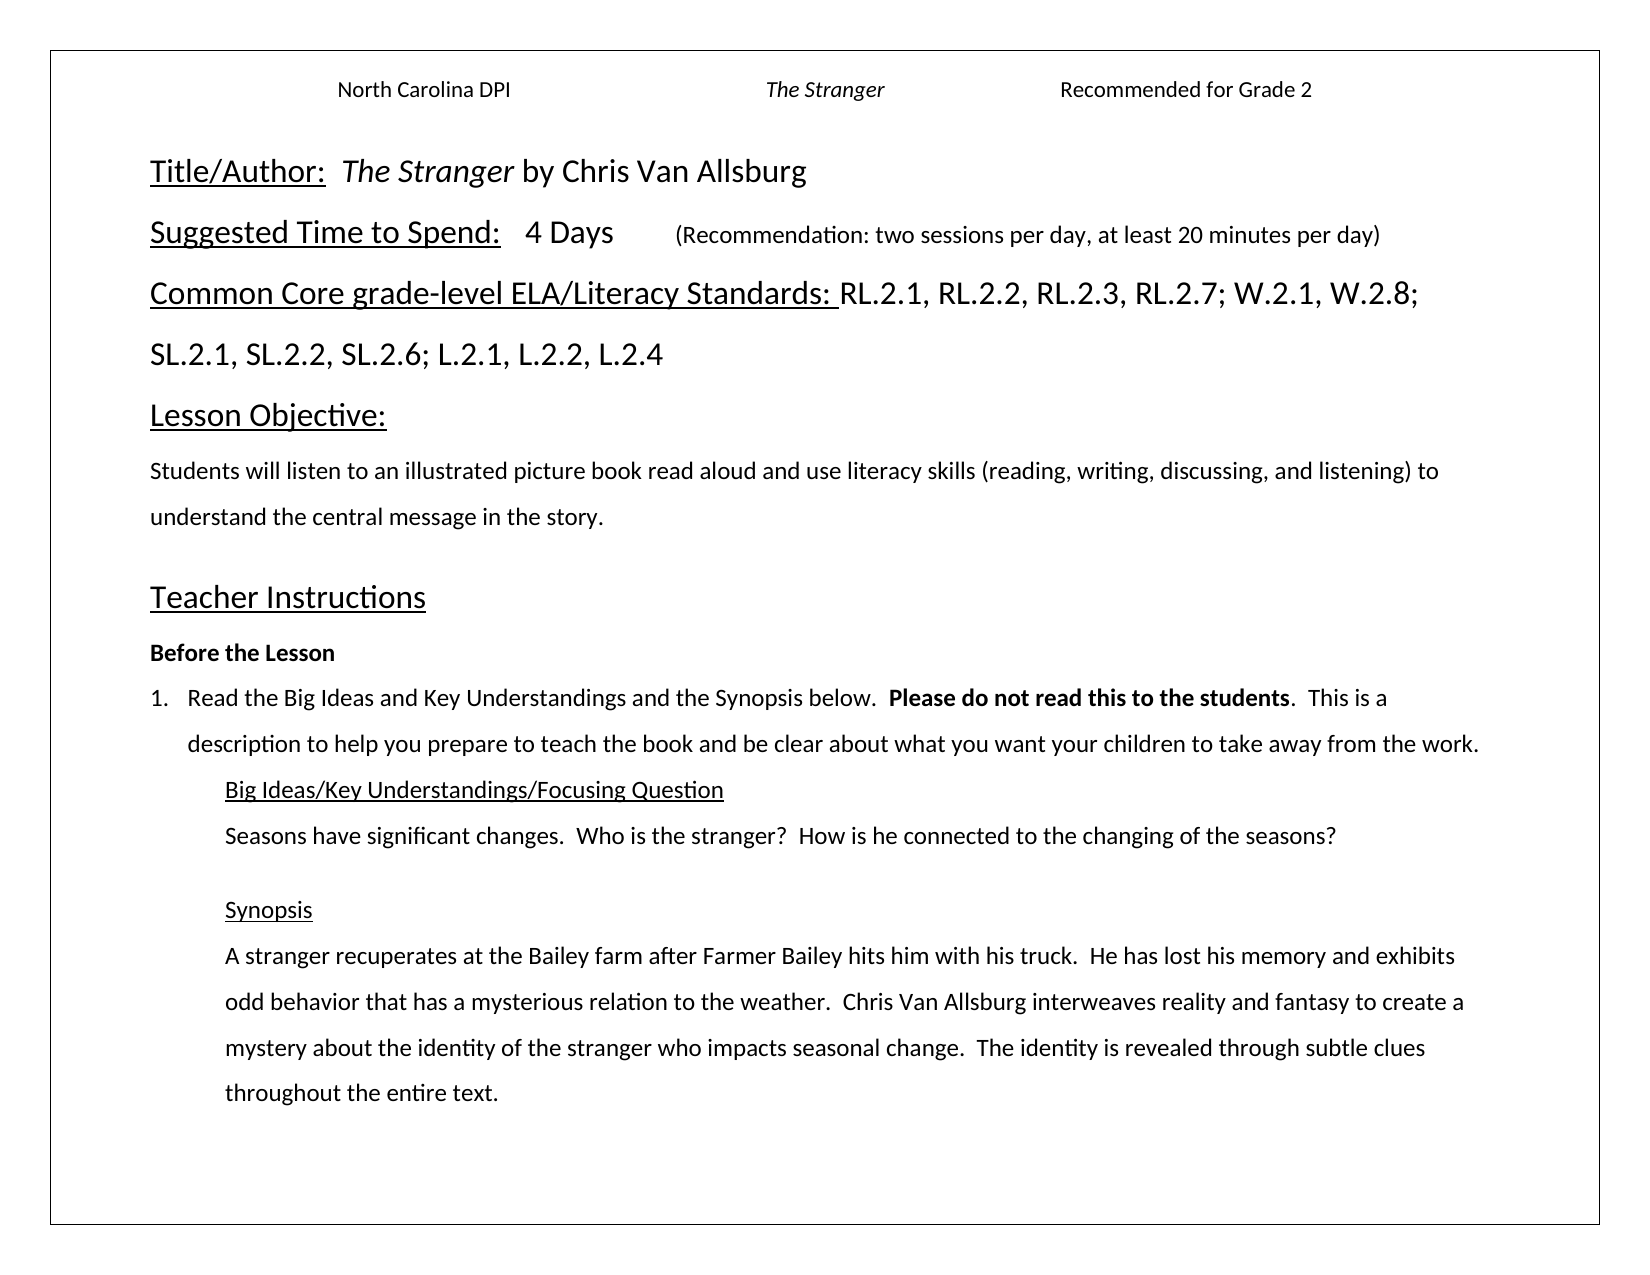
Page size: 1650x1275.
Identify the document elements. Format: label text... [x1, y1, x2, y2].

text Teacher Instructions [150, 576, 1500, 617]
text Seasons have significant changes. Who is the stranger? How is he connected to the changing of the seasons? [150, 820, 1500, 850]
text A stranger recuperates at the Bailey farm after Farmer Bailey hits him with his truck. He has lost his memory and exhibits odd behavior that has a mysterious relation to the weather. Chris Van Allsburg interweaves reality and fantasy to create a mystery about the identity of the stranger who impacts seasonal change. The identity is revealed through subtle clues throughout the entire text. [225, 940, 1500, 1108]
text Students will listen to an illustrated picture book read aloud and use literacy skills (reading, writing, discussing, and listening) to understand the central message in the story. [150, 455, 1500, 531]
text Suggested Time to Spend: 4 Days (Recommendation: two sessions per day, at least 20 minutes per day) [150, 211, 1500, 252]
text Before the Lesson [150, 637, 1500, 667]
text Title/Author: The Stranger by Chris Van Allsburg [150, 150, 1500, 191]
text Big Ideas/Key Understandings/Focusing Question [150, 774, 1500, 804]
text Synopsis [187, 895, 1500, 925]
list Read the Big Ideas and Key Understandings and the Synopsis below. Please do not read this to the students. This is a description to help you prepare to teach the book and be clear about what you want your children to take away from the work. [150, 683, 1500, 759]
text Common Core grade-level ELA/Literacy Standards: RL.2.1, RL.2.2, RL.2.3, RL.2.7; W.2.1, W.2.8; SL.2.1, SL.2.2, SL.2.6; L.2.1, L.2.2, L.2.4 [150, 272, 1500, 374]
text Lesson Objective: [150, 394, 1500, 435]
